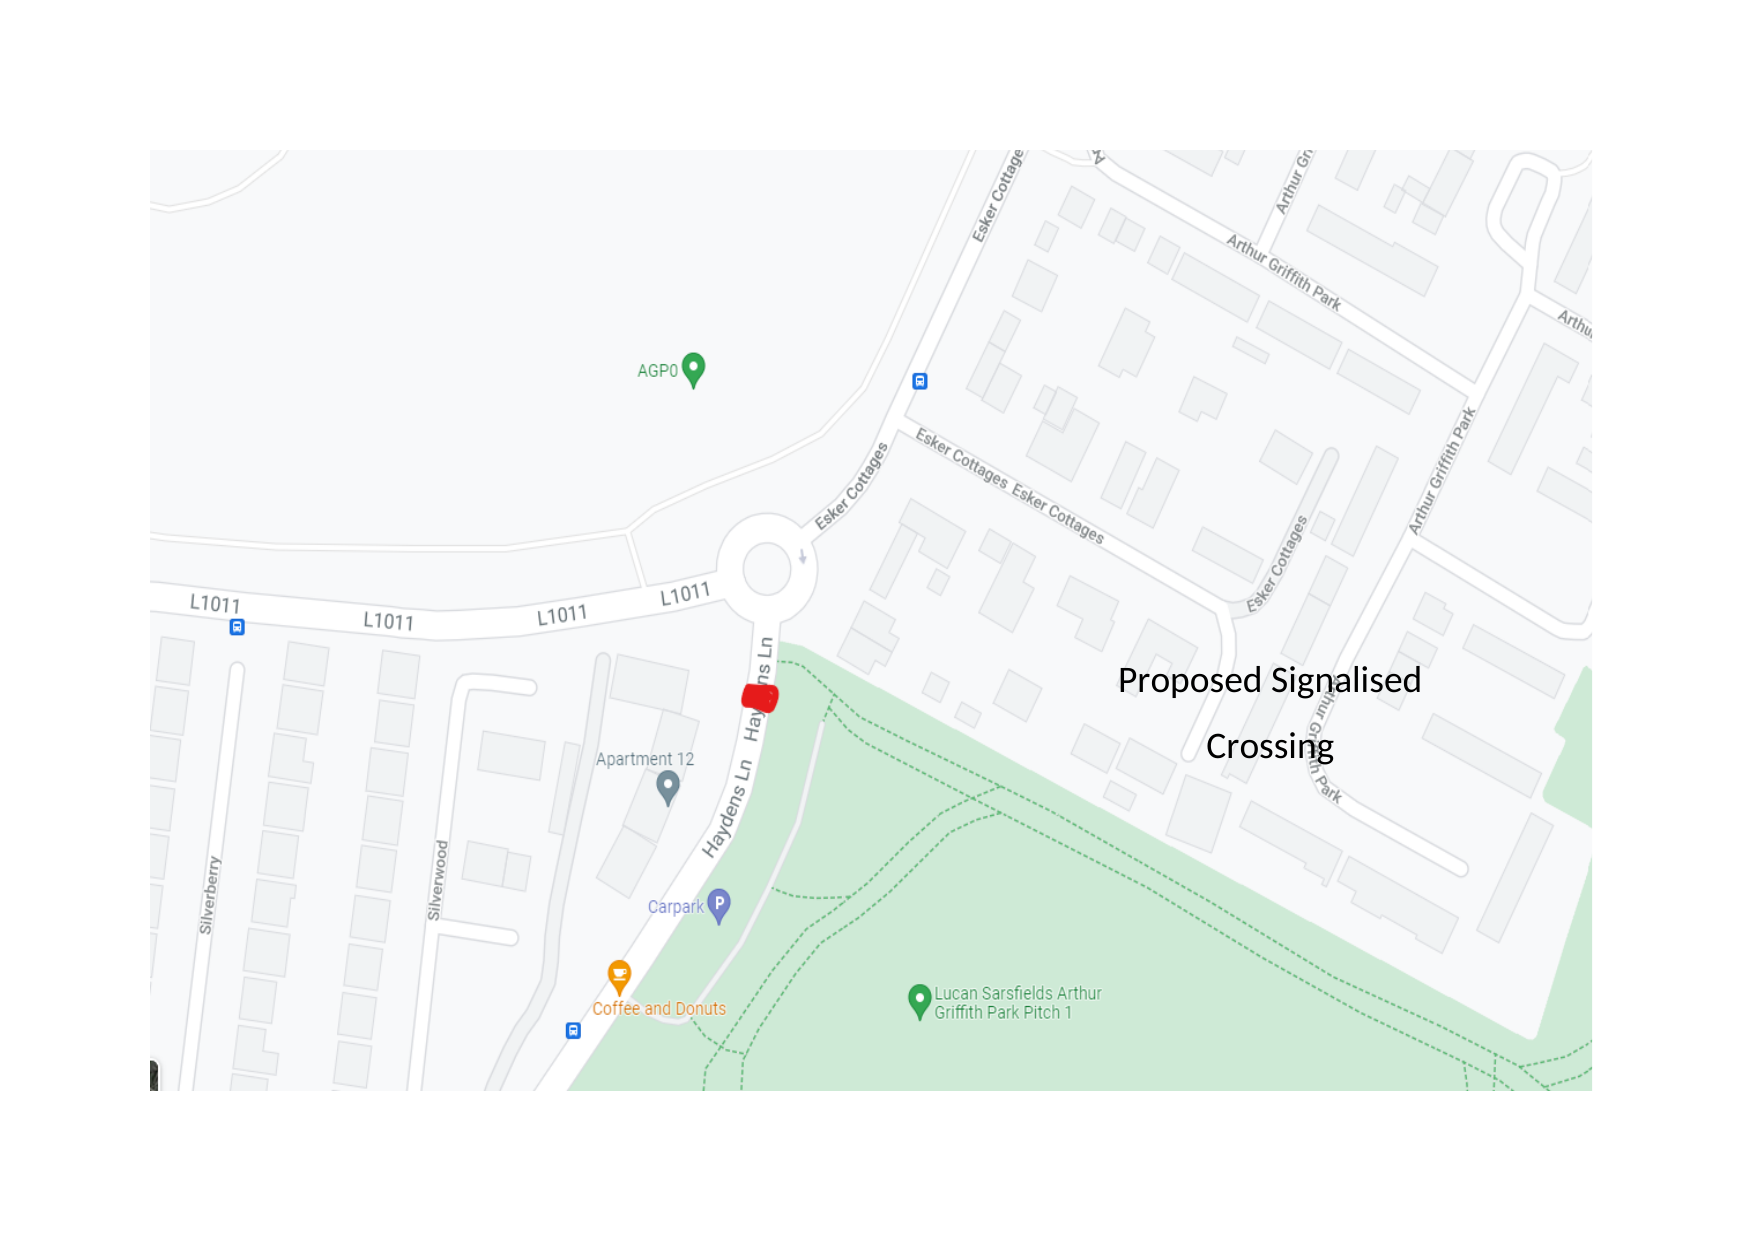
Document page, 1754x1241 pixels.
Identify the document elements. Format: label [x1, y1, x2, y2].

picture [150, 150, 1593, 1091]
